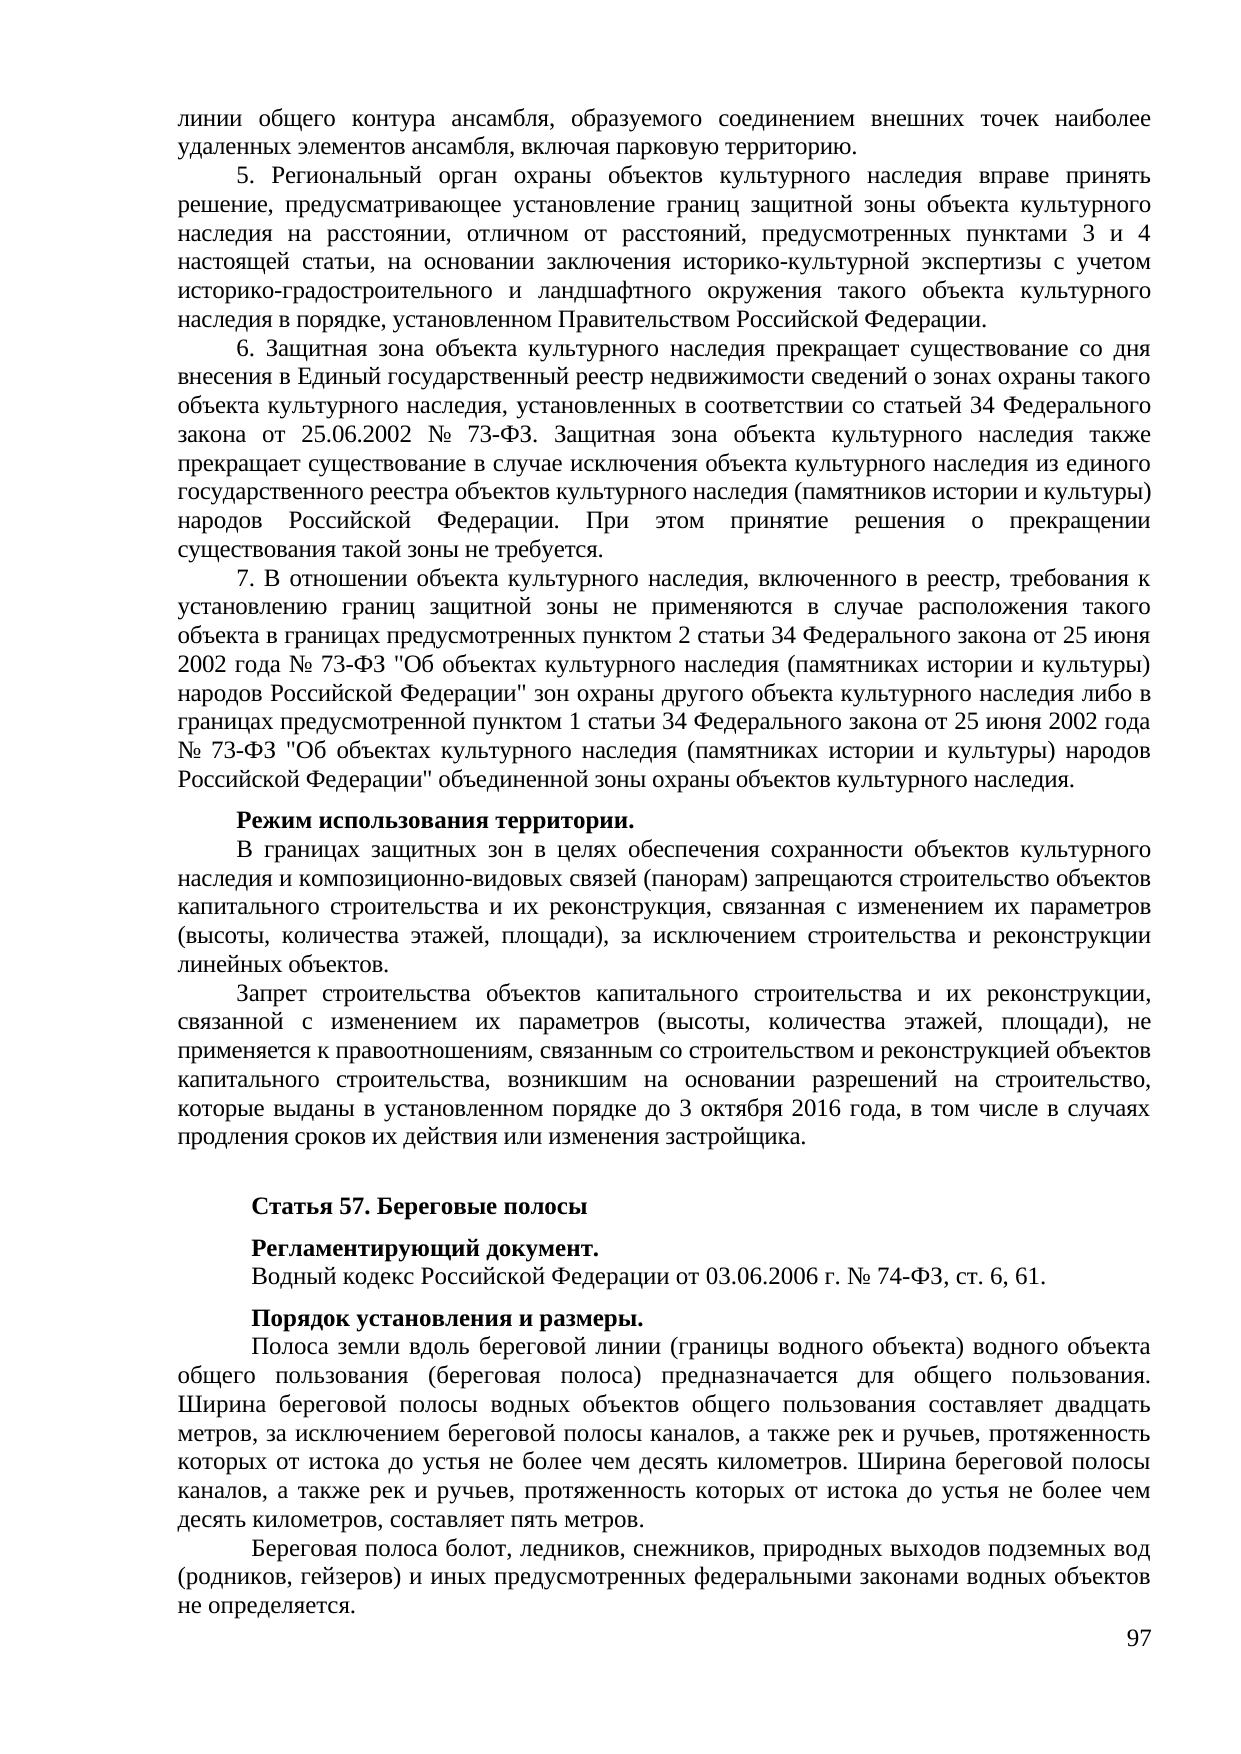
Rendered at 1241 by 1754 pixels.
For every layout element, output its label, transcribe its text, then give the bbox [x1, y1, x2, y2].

text Запрет строительства объектов капитального строительства и их реконструкции, связанной с изменением их параметров (высоты, количества этажей, площади), не применяется к правоотношениям, связанным со строительством и реконструкцией объектов капитального строительства, возникшим на основании разрешений на строительство, которые выданы в установленном порядке до 3 октября 2016 года, в том числе в случаях продления сроков их действия или изменения застройщика. [177, 978, 1152, 1150]
text 6. Защитная зона объекта культурного наследия прекращает существование со дня внесения в Единый государственный реестр недвижимости сведений о зонах охраны такого объекта культурного наследия, установленных в соответствии со статьей 34 Федерального закона от 25.06.2002 № 73-ФЗ. Защитная зона объекта культурного наследия также прекращает существование в случае исключения объекта культурного наследия из единого государственного реестра объектов культурного наследия (памятников истории и культуры) народов Российской Федерации. При этом принятие решения о прекращении существования такой зоны не требуется. [177, 333, 1152, 563]
text Береговая полоса болот, ледников, снежников, природных выходов подземных вод (родников, гейзеров) и иных предусмотренных федеральными законами водных объектов не определяется. [177, 1533, 1152, 1619]
text Береговые полосы [177, 1191, 1152, 1220]
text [177, 103, 1152, 160]
text Водный кодекс Российской Федерации от 03.06.2006 г. № 74-ФЗ, ст. 6, 61. [177, 1261, 1152, 1290]
text Регламентирующий документ. [177, 1233, 1152, 1261]
text Режим использования территории. [177, 805, 1152, 834]
text 7. В отношении объекта культурного наследия, включенного в реестр, требования к установлению границ защитной зоны не применяются в случае расположения такого объекта в границах предусмотренных пунктом 2 статьи 34 Федерального закона от 25 июня 2002 года № 73-ФЗ "Об объектах культурного наследия (памятниках истории и культуры) народов Российской Федерации" зон охраны другого объекта культурного наследия либо в границах предусмотренной пунктом 1 статьи 34 Федерального закона от 25 июня 2002 года № 73-ФЗ "Об объектах культурного наследия (памятниках истории и культуры) народов Российской Федерации" объединенной зоны охраны объектов культурного наследия. [177, 563, 1152, 793]
text В границах защитных зон в целях обеспечения сохранности объектов культурного наследия и композиционно-видовых связей (панорам) запрещаются строительство объектов капитального строительства и их реконструкция, связанная с изменением их параметров (высоты, количества этажей, площади), за исключением строительства и реконструкции линейных объектов. [177, 834, 1152, 978]
text Порядок установления и размеры. [177, 1303, 1152, 1331]
text Полоса земли вдоль береговой линии (границы водного объекта) водного объекта общего пользования (береговая полоса) предназначается для общего пользования. Ширина береговой полосы водных объектов общего пользования составляет двадцать метров, за исключением береговой полосы каналов, а также рек и ручьев, протяженность которых от истока до устья не более чем десять километров. Ширина береговой полосы каналов, а также рек и ручьев, протяженность которых от истока до устья не более чем десять километров, составляет пять метров. [177, 1331, 1152, 1533]
text 5. Региональный орган охраны объектов культурного наследия вправе принять решение, предусматривающее установление границ защитной зоны объекта культурного наследия на расстоянии, отличном от расстояний, предусмотренных пунктами 3 и 4 настоящей статьи, на основании заключения историко-культурной экспертизы с учетом историко-градостроительного и ландшафтного окружения такого объекта культурного наследия в порядке, установленном Правительством Российской Федерации. [177, 160, 1152, 333]
